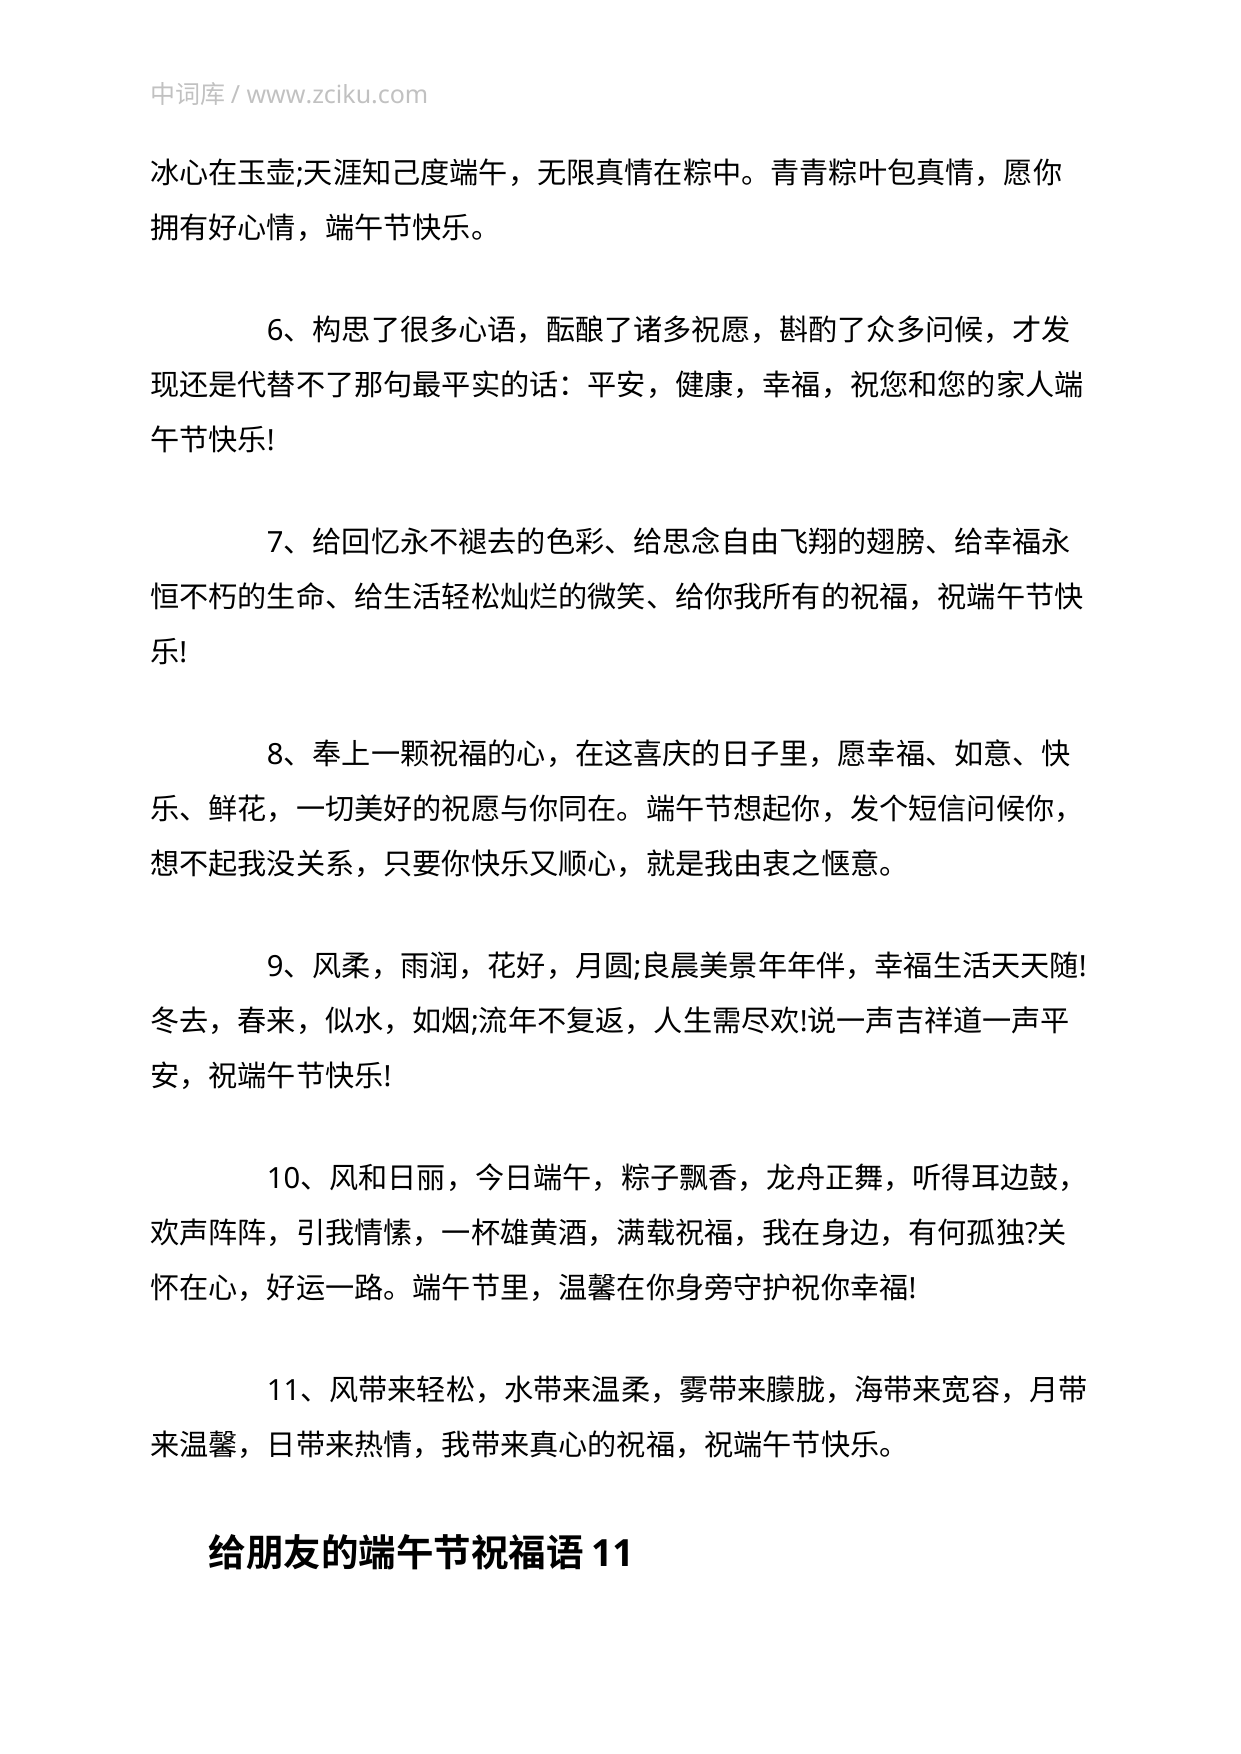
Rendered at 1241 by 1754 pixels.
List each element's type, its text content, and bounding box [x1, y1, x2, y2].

text 7、给回忆永不褪去的色彩、给思念自由飞翔的翅膀、给幸福永恒不朽的生命、给生活轻松灿烂的微笑、给你我所有的祝福，祝端午节快乐! [150, 519, 1090, 671]
text 11、风带来轻松，水带来温柔，雾带来朦胧，海带来宽容，月带来温馨，日带来热情，我带来真心的祝福，祝端午节快乐。 [150, 1366, 1090, 1463]
text 8、奉上一颗祝福的心，在这喜庆的日子里，愿幸福、如意、快乐、鲜花，一切美好的祝愿与你同在。端午节想起你，发个短信问候你，想不起我没关系，只要你快乐又顺心，就是我由衷之惬意。 [150, 731, 1090, 883]
text 9、风柔，雨润，花好，月圆;良晨美景年年伴，幸福生活天天随!冬去，春来，似水，如烟;流年不复返，人生需尽欢!说一声吉祥道一声平安，祝端午节快乐! [150, 942, 1090, 1094]
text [150, 150, 1090, 247]
text 6、构思了很多心语，酝酿了诸多祝愿，斟酌了众多问候，才发现还是代替不了那句最平实的话：平安，健康，幸福，祝您和您的家人端午节快乐! [150, 307, 1090, 459]
text 给朋友的端午节祝福语11 [150, 1523, 1090, 1577]
text 10、风和日丽，今日端午，粽子飘香，龙舟正舞，听得耳边鼓，欢声阵阵，引我情愫，一杯雄黄酒，满载祝福，我在身边，有何孤独?关怀在心，好运一路。端午节里，温馨在你身旁守护祝你幸福! [150, 1154, 1090, 1307]
